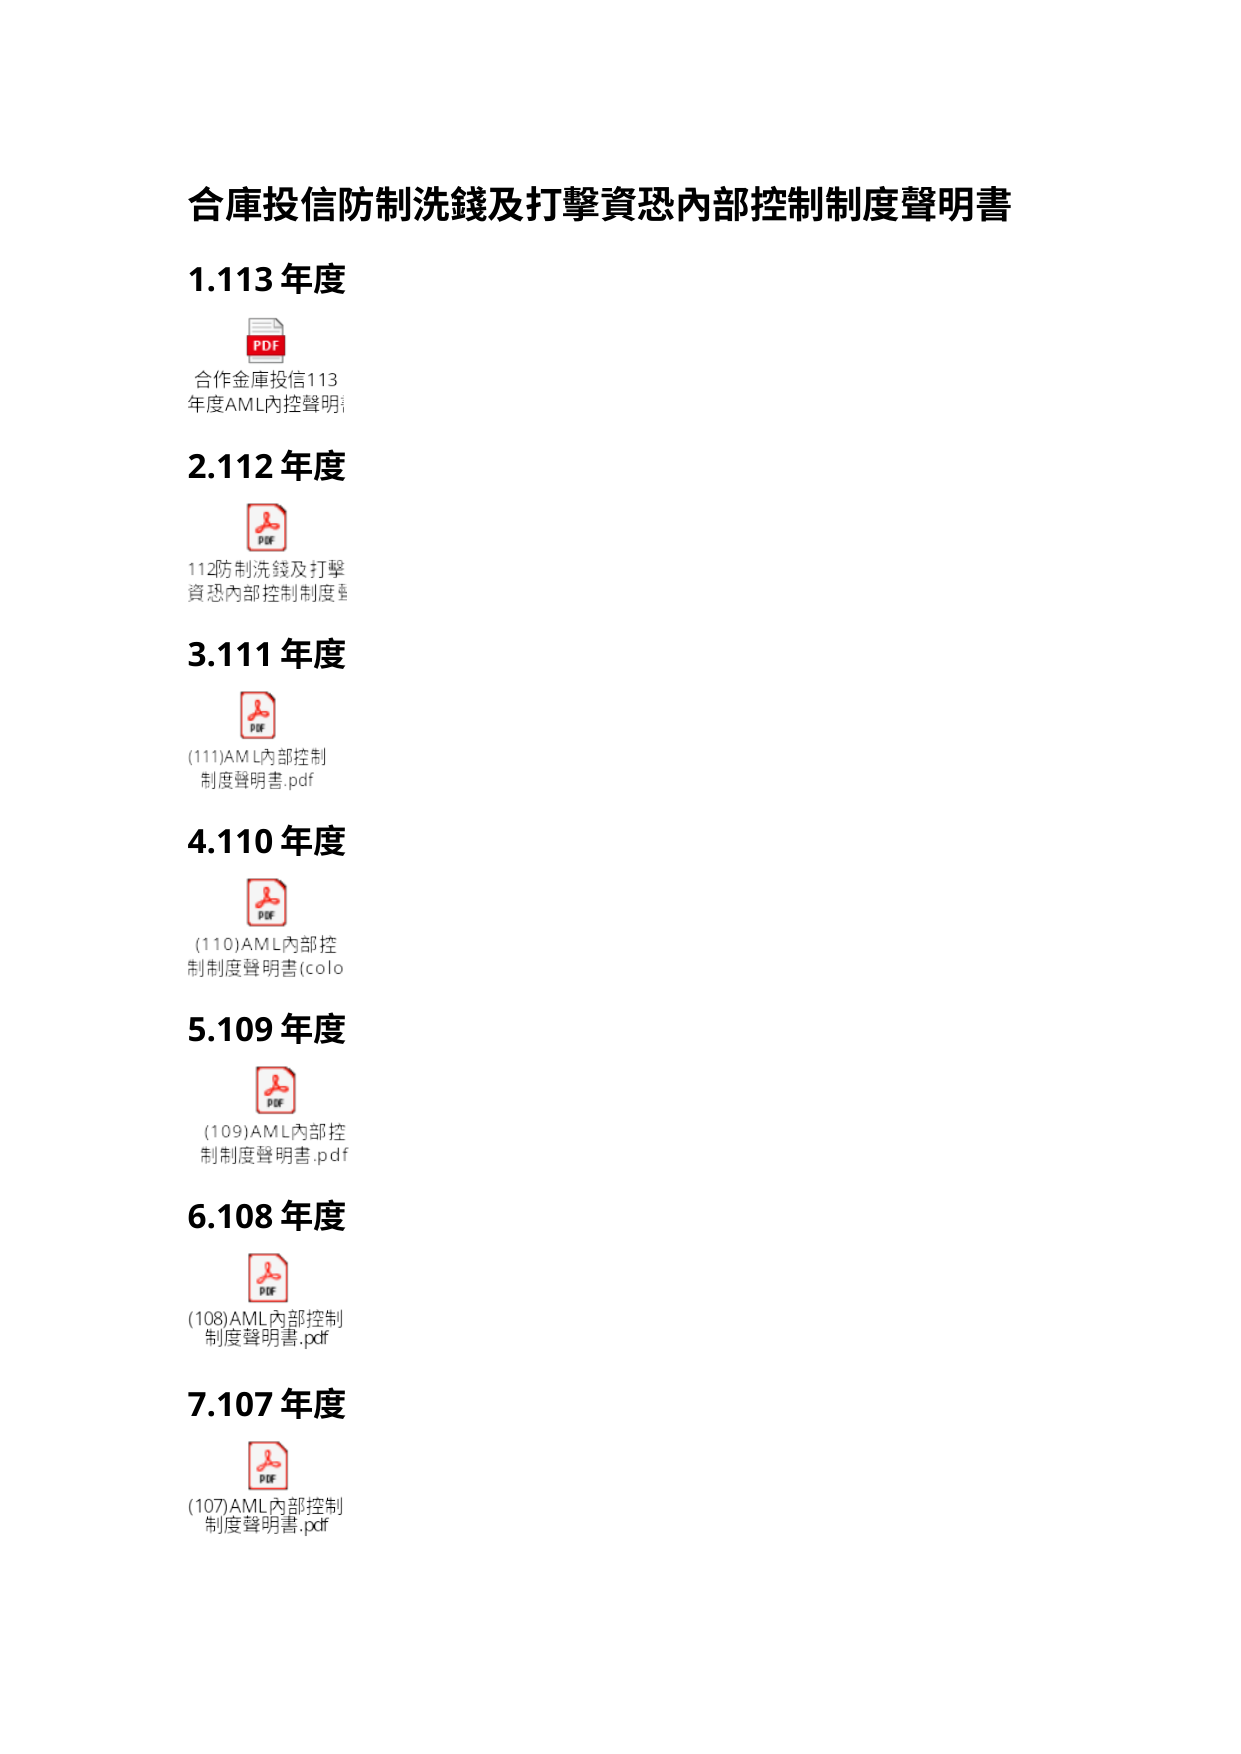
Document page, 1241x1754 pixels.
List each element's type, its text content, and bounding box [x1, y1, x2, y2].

text 合庫投信防制洗錢及打擊資恐內部控制制度聲明書 [187, 164, 1053, 239]
text 6.108年度 [187, 1177, 1053, 1252]
text 1.113年度 [187, 239, 1053, 314]
text 5.109年度 [187, 989, 1053, 1064]
text 3.111年度 [187, 614, 1053, 689]
text 4.110年度 [187, 802, 1053, 877]
text 7.107年度 [187, 1364, 1053, 1439]
text 2.112年度 [187, 427, 1053, 502]
